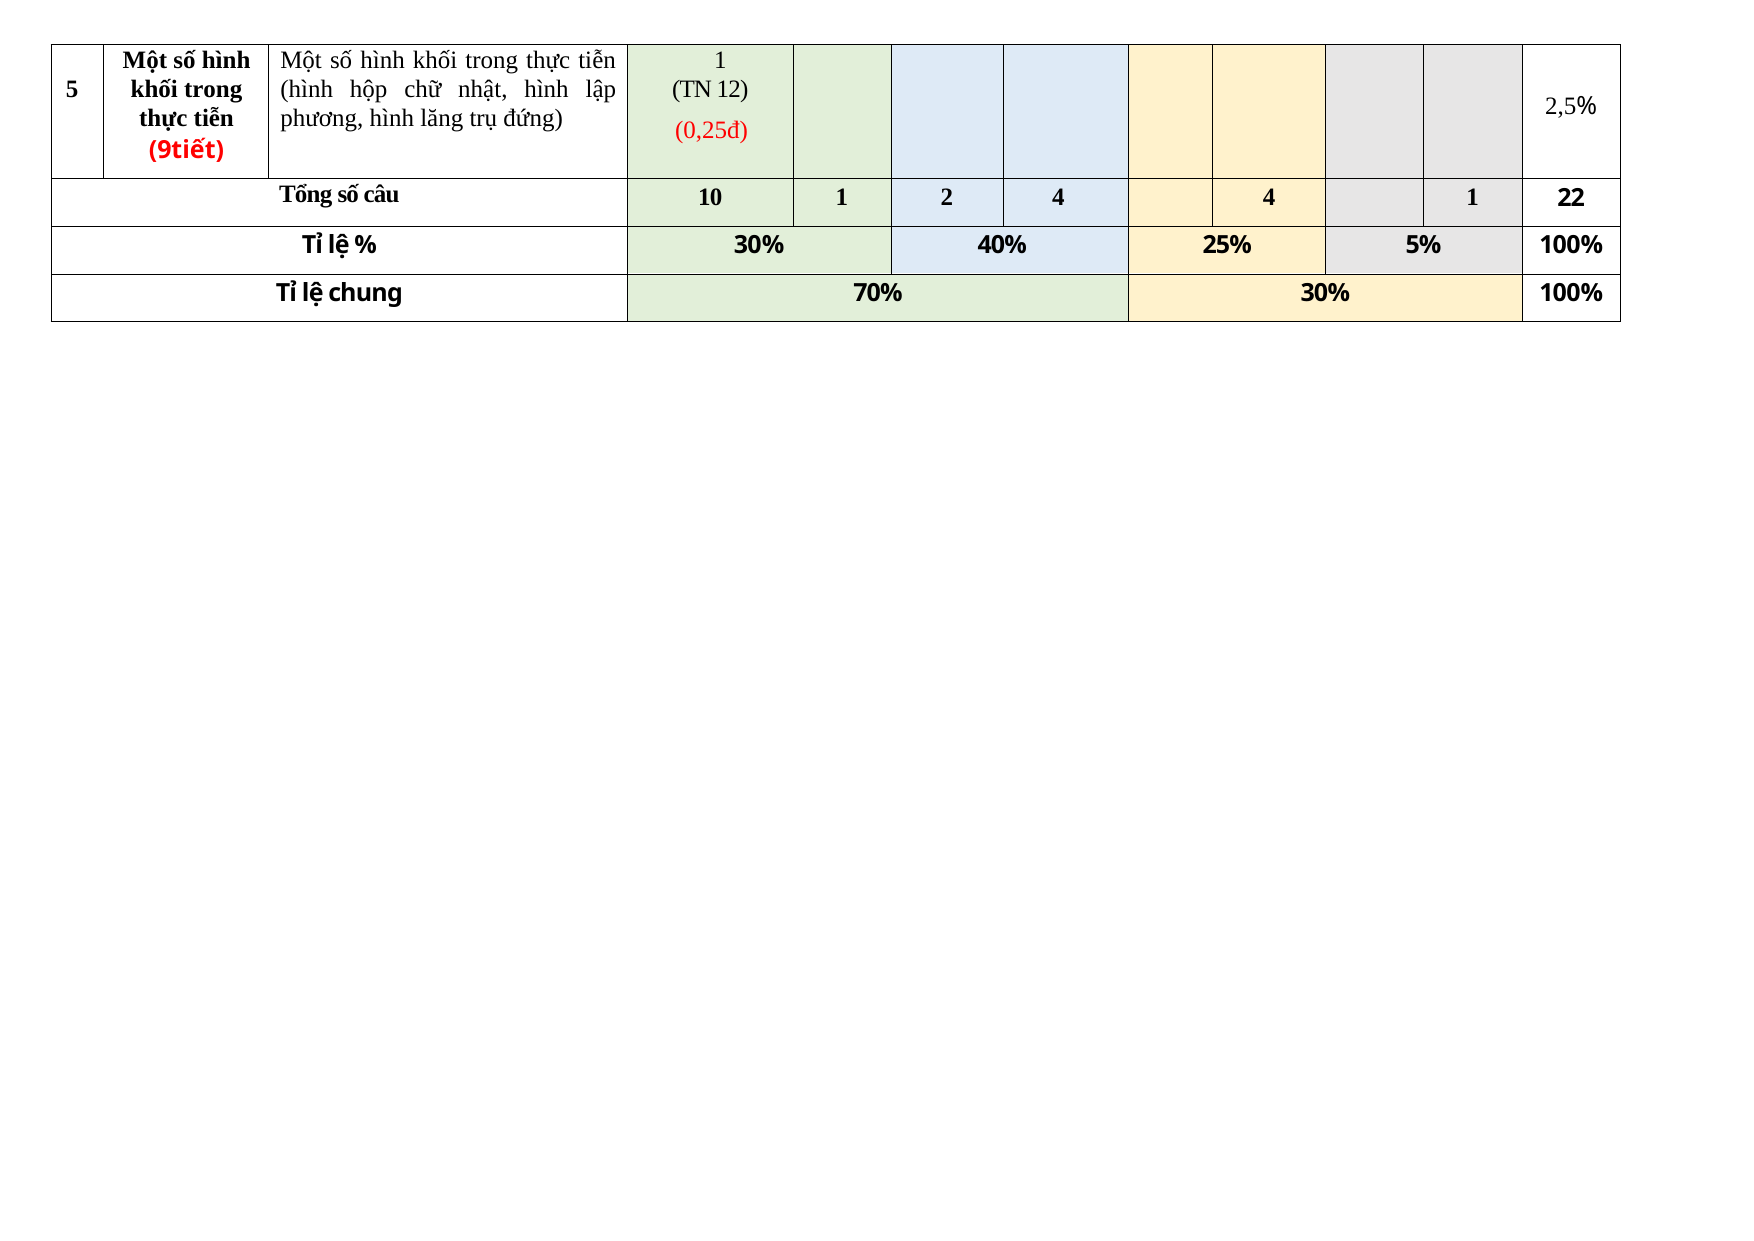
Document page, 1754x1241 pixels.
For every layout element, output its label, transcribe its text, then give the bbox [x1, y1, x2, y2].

table_cell Một số hình khối trong thực tiễn (hình hộp chữ nhật, hình lập phương, hình lăng trụ đứng) [269, 45, 627, 178]
table_cell [892, 45, 1003, 178]
table_cell 4 [1213, 179, 1325, 226]
table_cell 100% [1523, 227, 1620, 273]
table_cell 5% [1326, 227, 1522, 273]
table_cell Tỉ lệ chung [52, 275, 627, 321]
table_cell Một số hình khối trong thực tiễn (9tiết) [104, 45, 268, 178]
table_cell 1 [794, 179, 891, 226]
table_cell 10 [628, 179, 793, 226]
table_cell 4 [1004, 179, 1128, 226]
table_cell 1 [1424, 179, 1522, 226]
table_cell [1326, 45, 1423, 178]
table_cell 30% [1129, 275, 1522, 321]
table_cell [1004, 45, 1128, 178]
table_cell 70% [628, 275, 1128, 321]
table_cell 30% [628, 227, 891, 273]
table_cell 2,5% [1523, 45, 1620, 178]
table_cell [1424, 45, 1522, 178]
table_cell 1 (TN 12) (0,25đ) [628, 45, 793, 178]
table_cell [794, 45, 891, 178]
table_cell 2 [892, 179, 1003, 226]
table_cell [1129, 45, 1212, 178]
table_cell [1326, 179, 1423, 226]
table_cell [1129, 179, 1212, 226]
table_cell 100% [1523, 275, 1620, 321]
table_cell [1213, 45, 1325, 178]
table_cell Tỉ lệ % [52, 227, 627, 273]
table_cell 22 [1523, 179, 1620, 226]
table_cell 5 [52, 45, 103, 178]
table_cell 25% [1129, 227, 1325, 273]
table_cell 40% [892, 227, 1128, 273]
table_cell Tổng số câu [52, 179, 627, 226]
